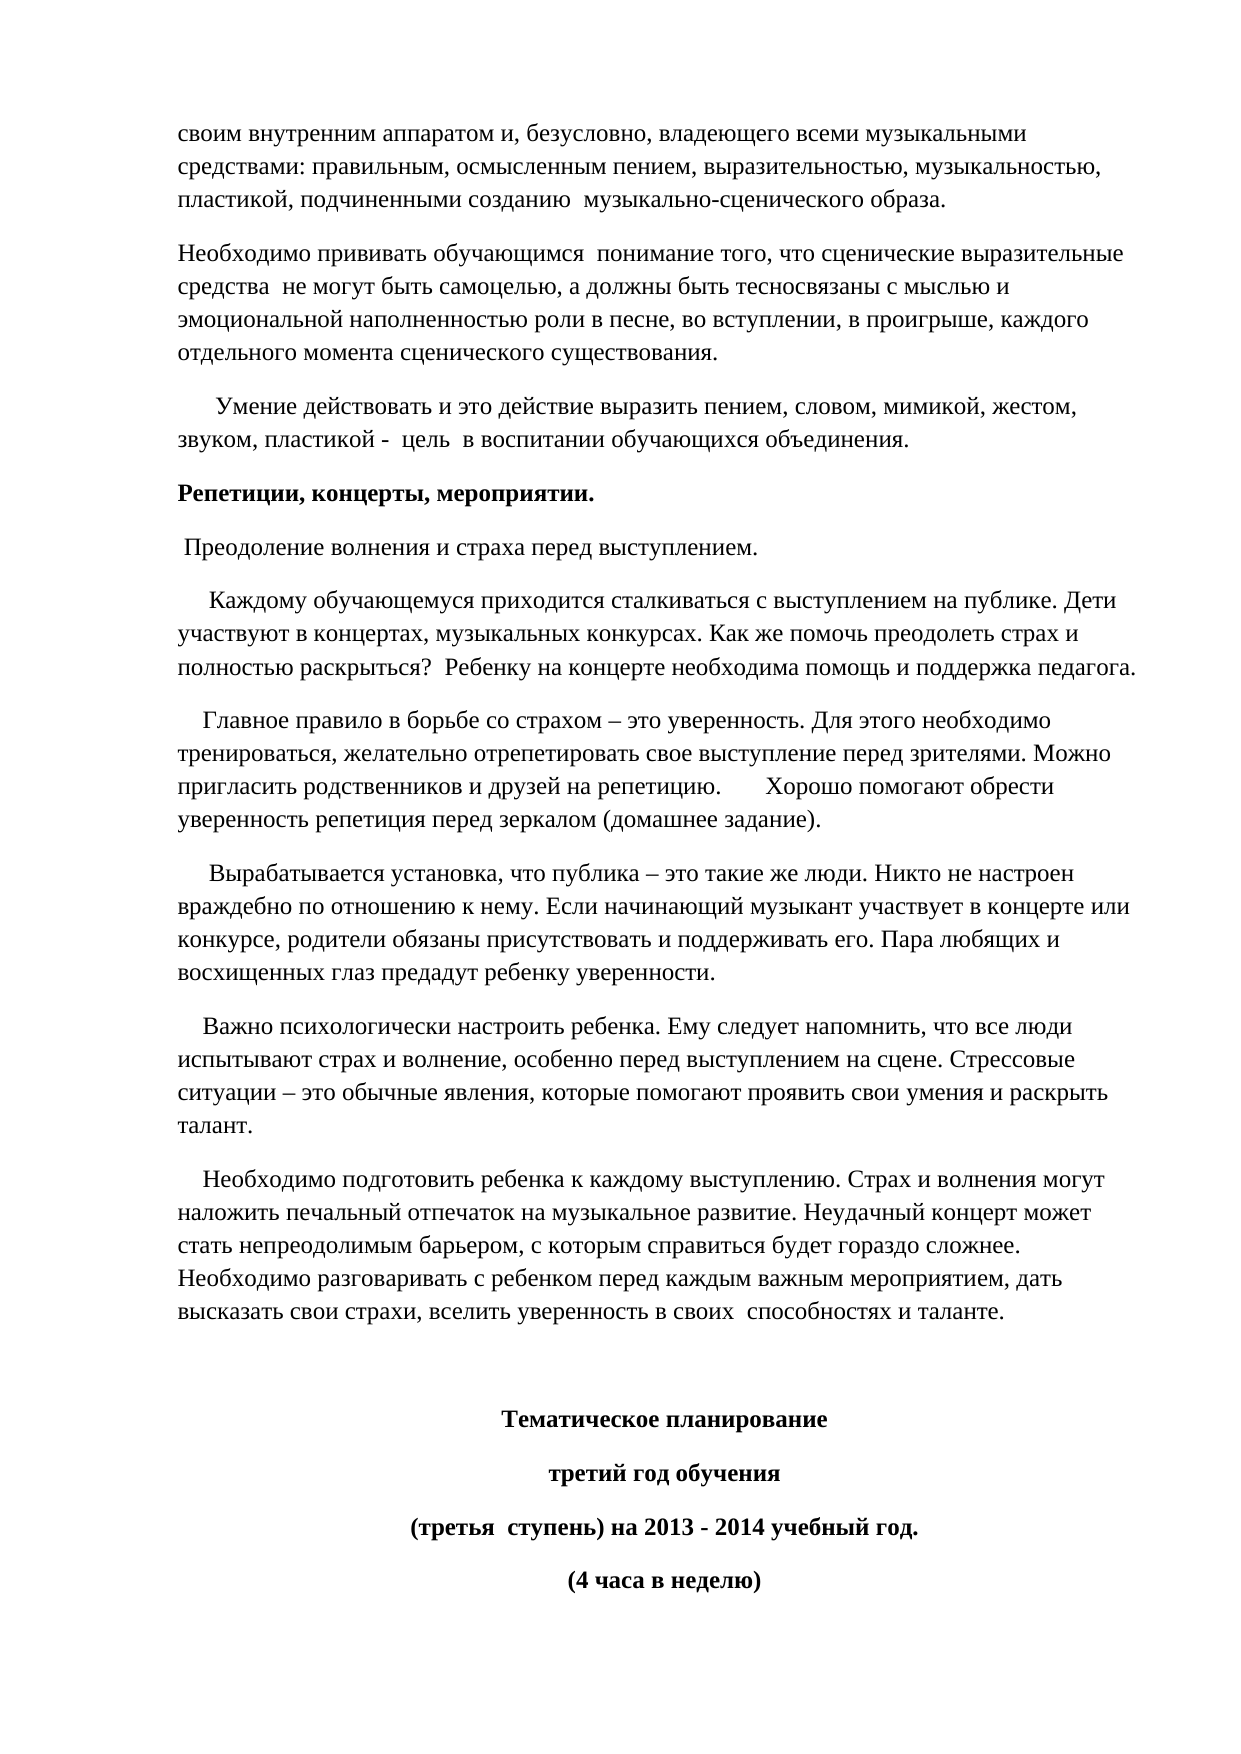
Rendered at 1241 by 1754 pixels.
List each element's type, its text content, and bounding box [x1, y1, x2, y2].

text Главное правило в борьбе со страхом – это уверенность. Для этого необходимо тренироваться, желательно отрепетировать свое выступление перед зрителями. Можно пригласить родственников и друзей на репетицию. Хорошо помогают обрести уверенность репетиция перед зеркалом (домашнее задание). [177, 705, 1152, 833]
text Тематическое планирование [177, 1404, 1152, 1433]
text третий год обучения [177, 1458, 1152, 1487]
text (третья ступень) на 2013 - 2014 учебный год. [177, 1512, 1152, 1540]
text Вырабатывается установка, что публика – это такие же люди. Никто не настроен враждебно по отношению к нему. Если начинающий музыкант участвует в концерте или конкурсе, родители обязаны присутствовать и поддерживать его. Пара любящих и восхищенных глаз предадут ребенку уверенности. [177, 858, 1152, 986]
text Важно психологически настроить ребенка. Ему следует напомнить, что все люди испытывают страх и волнение, особенно перед выступлением на сцене. Стрессовые ситуации – это обычные явления, которые помогают проявить свои умения и раскрыть талант. [177, 1011, 1152, 1139]
text Умение действовать и это действие выразить пением, словом, мимикой, жестом, звуком, пластикой - цель в воспитании обучающихся объединения. [177, 391, 1152, 453]
text Каждому обучающемуся приходится сталкиваться с выступлением на публике. Дети участвуют в концертах, музыкальных конкурсах. Как же помочь преодолеть страх и полностью раскрыться? Ребенку на концерте необходима помощь и поддержка педагога. [177, 586, 1152, 680]
text Репетиции, концерты, мероприятии. [177, 478, 1152, 507]
text Преодоление волнения и страха перед выступлением. [177, 532, 1152, 560]
text (4 часа в неделю) [177, 1566, 1152, 1594]
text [177, 118, 1152, 213]
text Необходимо прививать обучающимся понимание того, что сценические выразительные средства не могут быть самоцелью, а должны быть тесносвязаны с мыслью и эмоциональной наполненностью роли в песне, во вступлении, в проигрыше, каждого отдельного момента сценического существования. [177, 238, 1152, 366]
text Необходимо подготовить ребенка к каждому выступлению. Страх и волнения могут наложить печальный отпечаток на музыкальное развитие. Неудачный концерт может стать непреодолимым барьером, с которым справиться будет гораздо сложнее. Необходимо разговаривать с ребенком перед каждым важным мероприятием, дать высказать свои страхи, вселить уверенность в своих способностях и таланте. [177, 1164, 1152, 1325]
